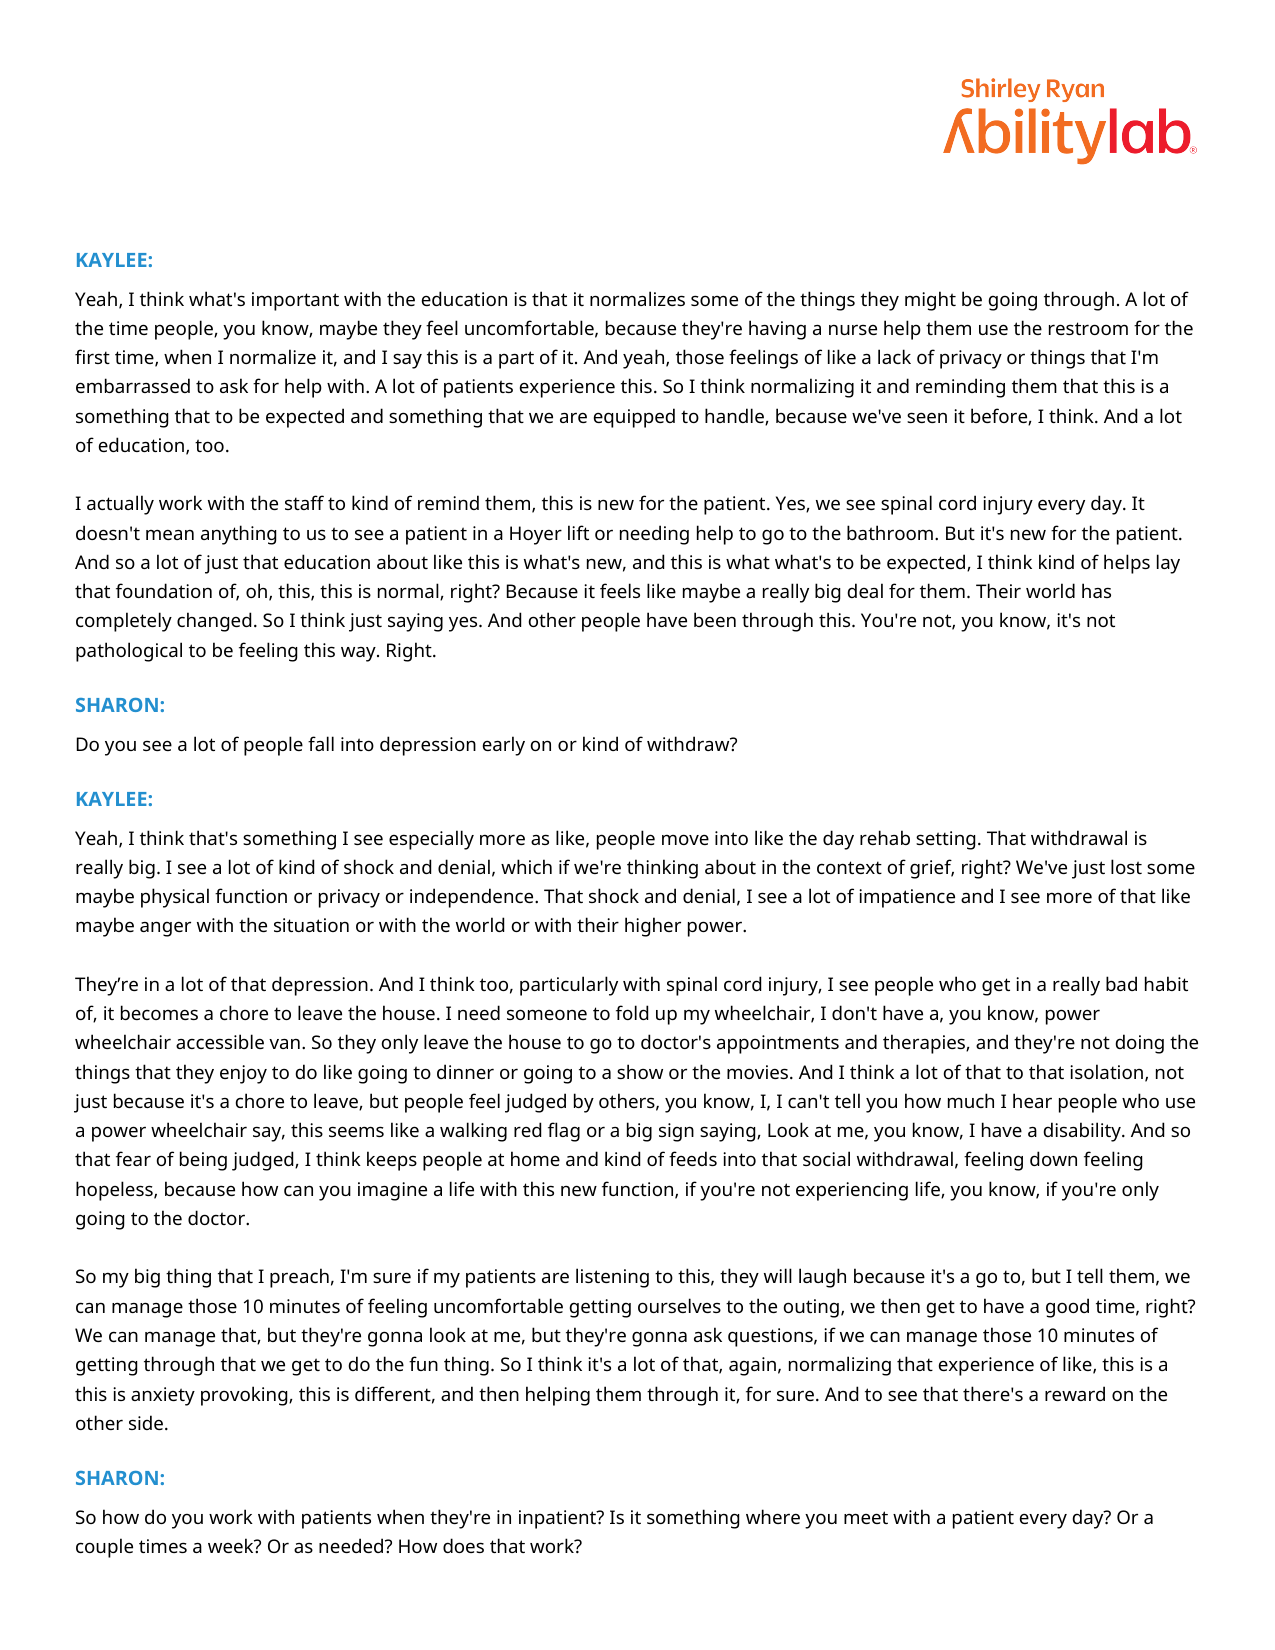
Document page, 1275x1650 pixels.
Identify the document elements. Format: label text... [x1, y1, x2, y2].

text SHARON: [75, 691, 1200, 718]
text So how do you work with patients when they're in inpatient? Is it something where you meet with a patient every day? Or a couple times a week? Or as needed? How does that work? [75, 1504, 1200, 1559]
text So my big thing that I preach, I'm sure if my patients are listening to this, they will laugh because it's a go to, but I tell them, we can manage those 10 minutes of feeling uncomfortable getting ourselves to the outing, we then get to have a good time, right? We can manage that, but they're gonna look at me, but they're gonna ask questions, if we can manage those 10 minutes of getting through that we get to do the fun thing. So I think it's a lot of that, again, normalizing that experience of like, this is a this is anxiety provoking, this is different, and then helping them through it, for sure. And to see that there's a reward on the other side. [75, 1264, 1200, 1436]
text Yeah, I think what's important with the education is that it normalizes some of the things they might be going through. A lot of the time people, you know, maybe they feel uncomfortable, because they're having a nurse help them use the restroom for the first time, when I normalize it, and I say this is a part of it. And yeah, those feelings of like a lack of privacy or things that I'm embarrassed to ask for help with. A lot of patients experience this. So I think normalizing it and reminding them that this is a something that to be expected and something that we are equipped to handle, because we've seen it before, I think. And a lot of education, too. [75, 286, 1200, 458]
text Yeah, I think that's something I see especially more as like, people move into like the day rehab setting. That withdrawal is really big. I see a lot of kind of shock and denial, which if we're thinking about in the context of grief, right? We've just lost some maybe physical function or privacy or independence. That shock and denial, I see a lot of impatience and I see more of that like maybe anger with the situation or with the world or with their higher power. [75, 825, 1200, 938]
text SHARON: [75, 1464, 1200, 1492]
text I actually work with the staff to kind of remind them, this is new for the patient. Yes, we see spinal cord injury every day. It doesn't mean anything to us to see a patient in a Hoyer lift or needing help to go to the bathroom. But it's new for the patient. And so a lot of just that education about like this is what's new, and this is what what's to be expected, I think kind of helps lay that foundation of, oh, this, this is normal, right? Because it feels like maybe a really big deal for them. Their world has completely changed. So I think just saying yes. And other people have been through this. You're not, you know, it's not pathological to be feeling this way. Right. [75, 491, 1200, 663]
text Do you see a lot of people fall into depression early on or kind of withdraw? [75, 731, 1200, 756]
picture [910, 46, 1230, 197]
text They’re in a lot of that depression. And I think too, particularly with spinal cord injury, I see people who get in a really bad habit of, it becomes a chore to leave the house. I need someone to fold up my wheelchair, I don't have a, you know, power wheelchair accessible van. So they only leave the house to go to doctor's appointments and therapies, and they're not doing the things that they enjoy to do like going to dinner or going to a show or the movies. And I think a lot of that to that isolation, not just because it's a chore to leave, but people feel judged by others, you know, I, I can't tell you how much I hear people who use a power wheelchair say, this seems like a walking red flag or a big sign saying, Look at me, you know, I have a disability. And so that fear of being judged, I think keeps people at home and kind of feeds into that social withdrawal, feeling down feeling hopeless, because how can you imagine a life with this new function, if you're not experiencing life, you know, if you're only going to the doctor. [75, 971, 1200, 1231]
text KAYLEE: [75, 785, 1200, 812]
text KAYLEE: [75, 165, 1200, 273]
